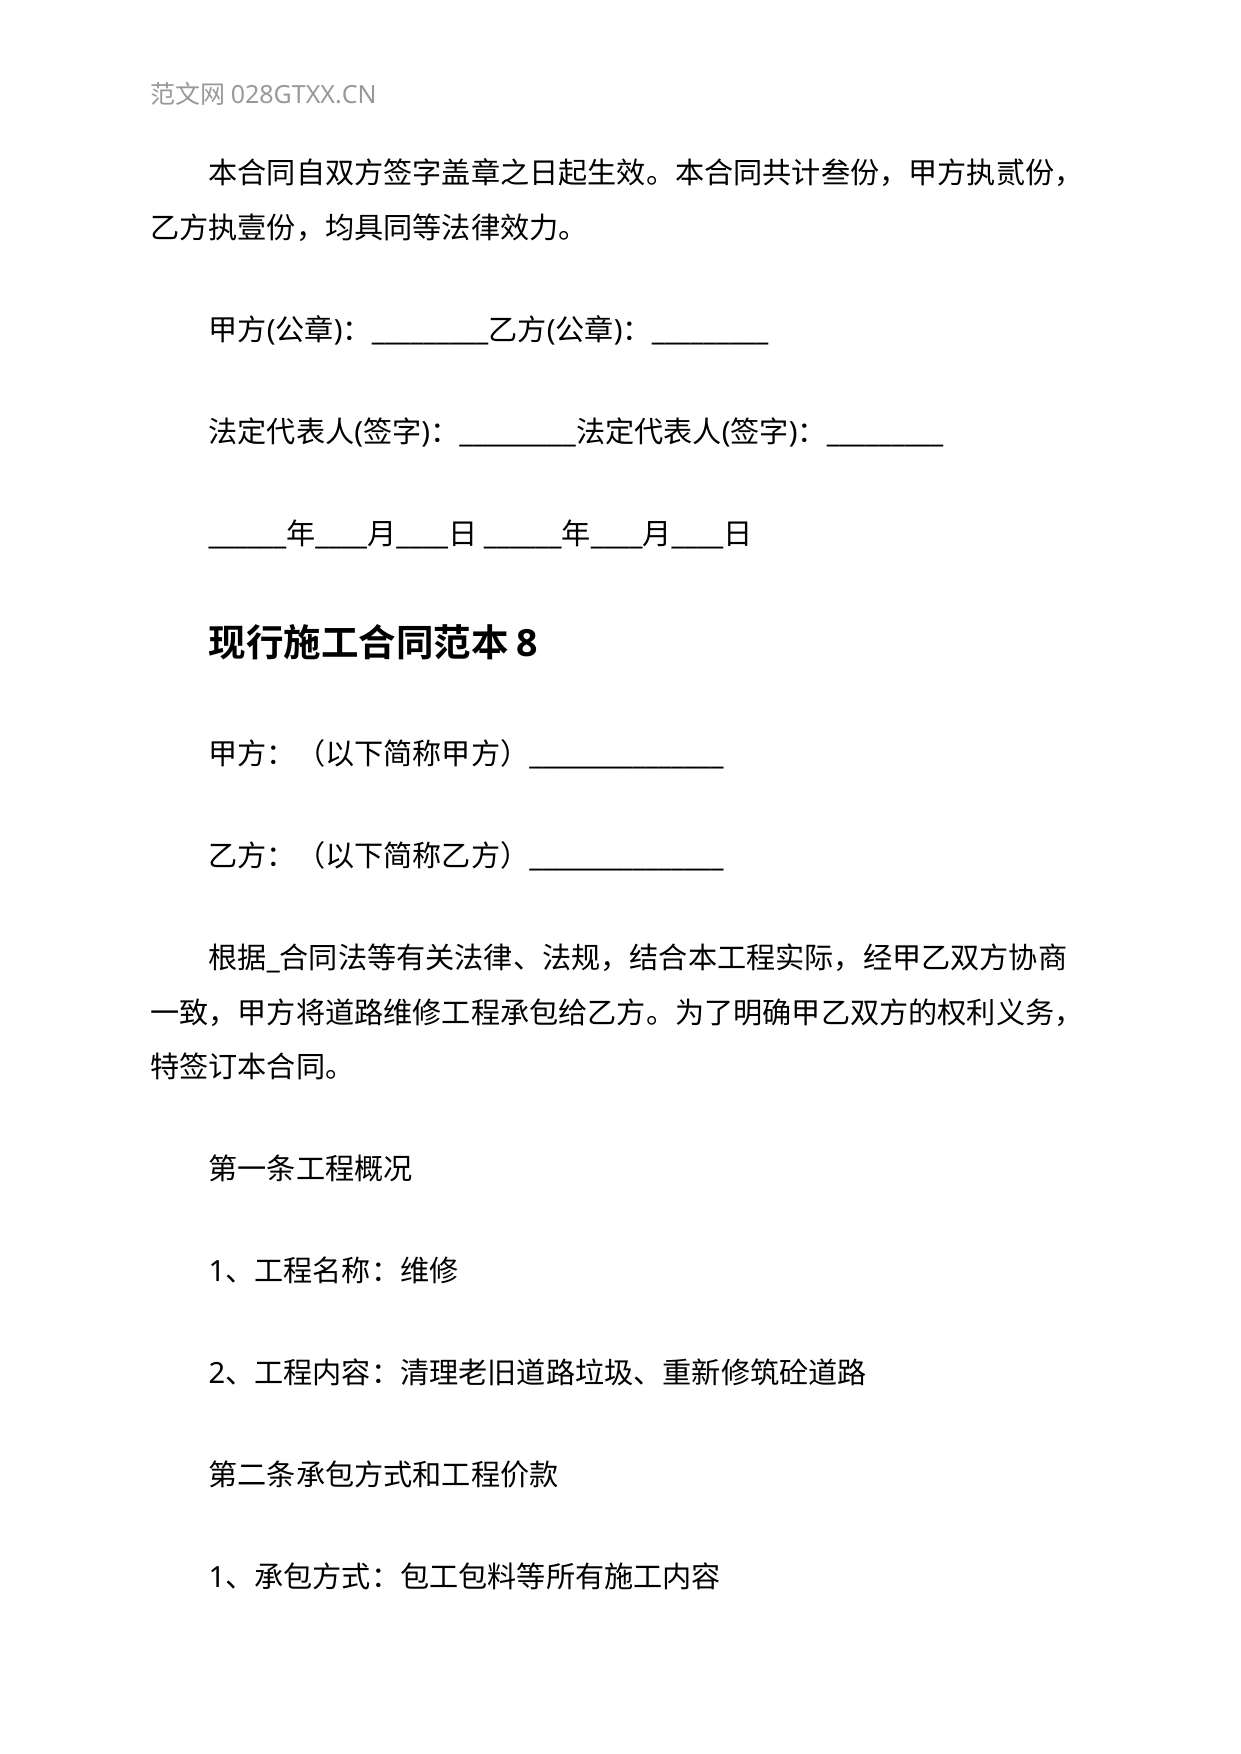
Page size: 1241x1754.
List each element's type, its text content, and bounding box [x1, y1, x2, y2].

text 2、工程内容：清理老旧道路垃圾、重新修筑砼道路 [150, 1349, 1090, 1392]
text 1、工程名称：维修 [150, 1248, 1090, 1290]
text 甲方(公章)：_________乙方(公章)：_________ [150, 307, 1090, 349]
text 甲方：（以下简称甲方）_______________ [150, 730, 1090, 773]
text 法定代表人(签字)：_________法定代表人(签字)：_________ [150, 409, 1090, 451]
text ______年____月____日 ______年____月____日 [150, 511, 1090, 553]
text 本合同自双方签字盖章之日起生效。本合同共计叁份，甲方执贰份，乙方执壹份，均具同等法律效力。 [150, 150, 1090, 247]
text 第二条承包方式和工程价款 [150, 1452, 1090, 1494]
text 根据_合同法等有关法律、法规，结合本工程实际，经甲乙双方协商一致，甲方将道路维修工程承包给乙方。为了明确甲乙双方的权利义务，特签订本合同。 [150, 934, 1090, 1086]
text 乙方：（以下简称乙方）_______________ [150, 832, 1090, 874]
text 1、承包方式：包工包料等所有施工内容 [150, 1553, 1090, 1596]
text 现行施工合同范本8 [150, 613, 1090, 667]
text 第一条工程概况 [150, 1146, 1090, 1188]
